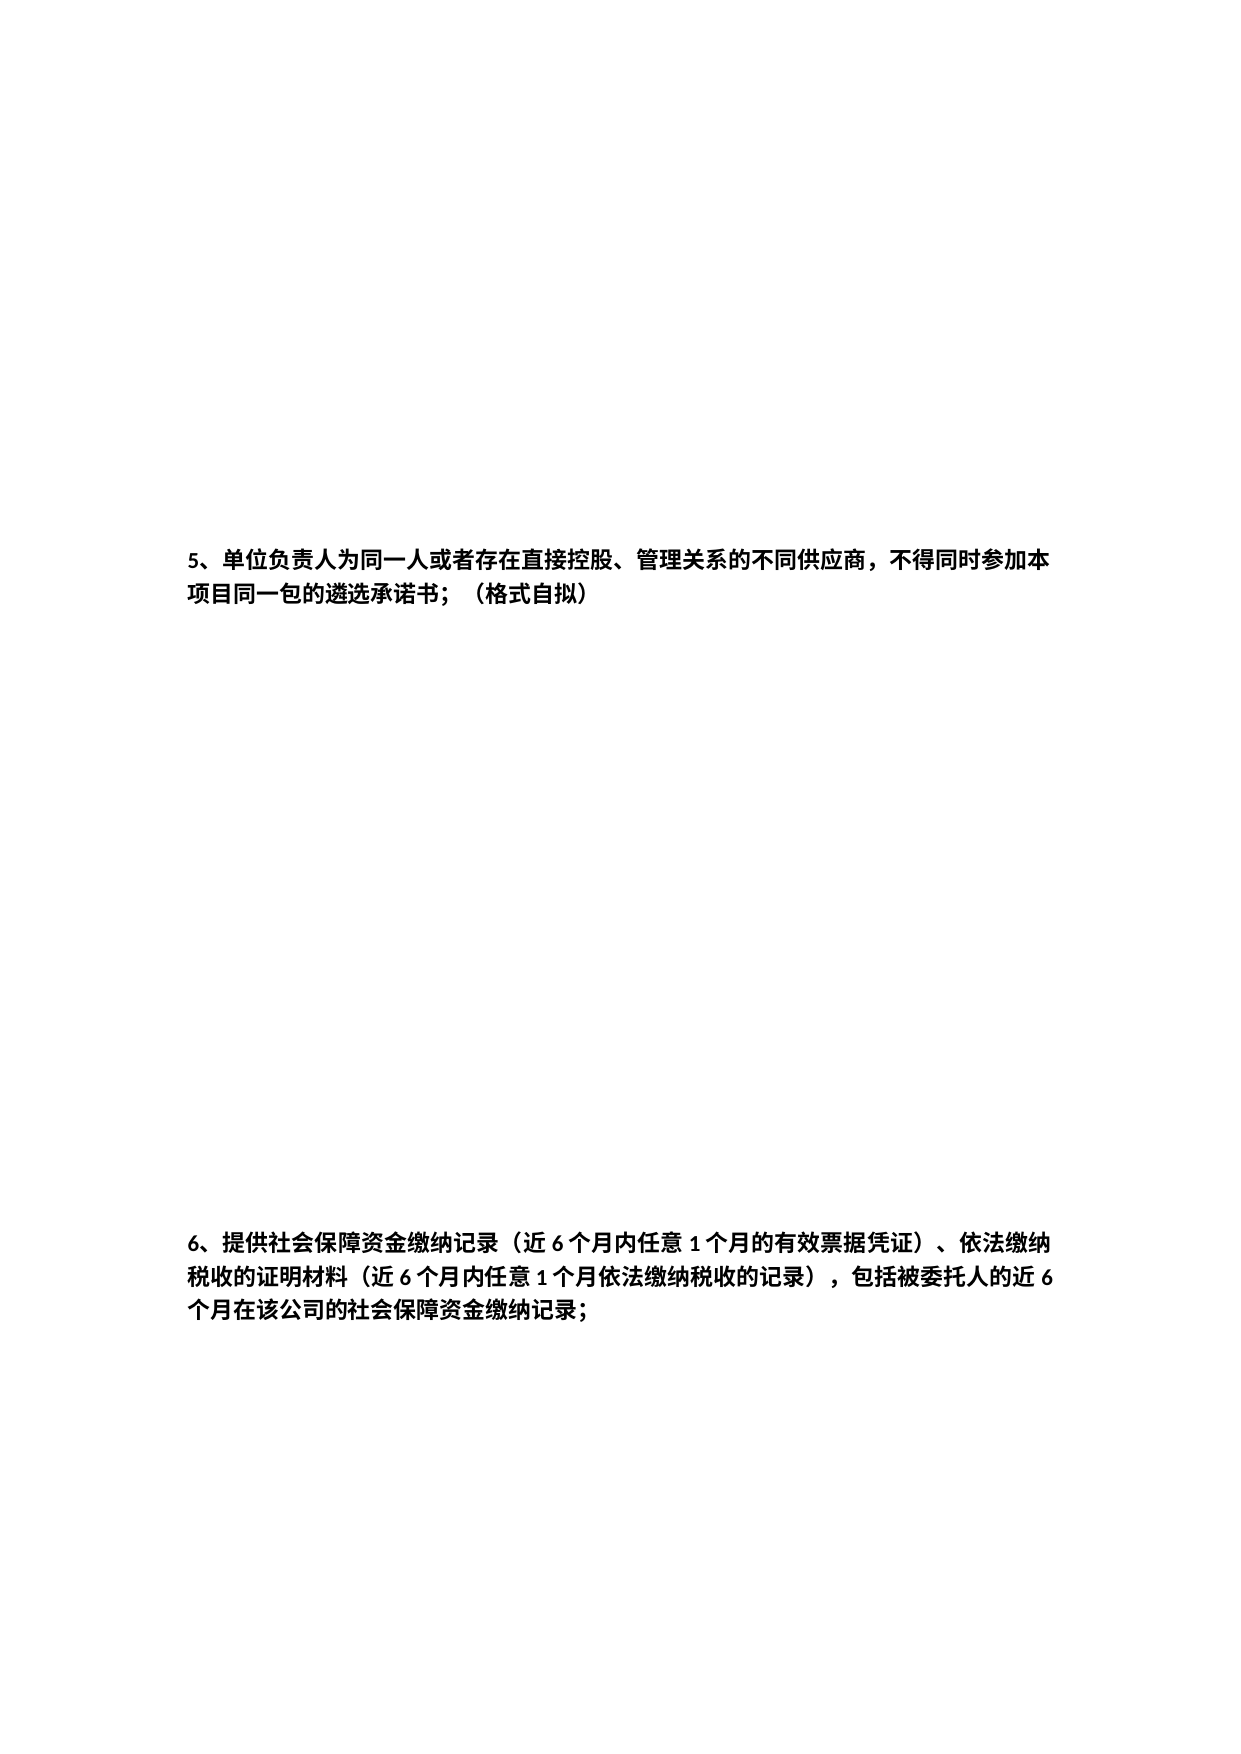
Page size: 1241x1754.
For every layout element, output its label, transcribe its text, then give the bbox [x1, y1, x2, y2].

text 6、提供社会保障资金缴纳记录（近6个月内任意1个月的有效票据凭证）、依法缴纳税收的证明材料（近6个月内任意1个月依法缴纳税收的记录），包括被委托人的近6个月在该公司的社会保障资金缴纳记录； [187, 1225, 1053, 1325]
text 5、单位负责人为同一人或者存在直接控股、管理关系的不同供应商，不得同时参加本项目同一包的遴选承诺书；（格式自拟） [187, 542, 1053, 609]
